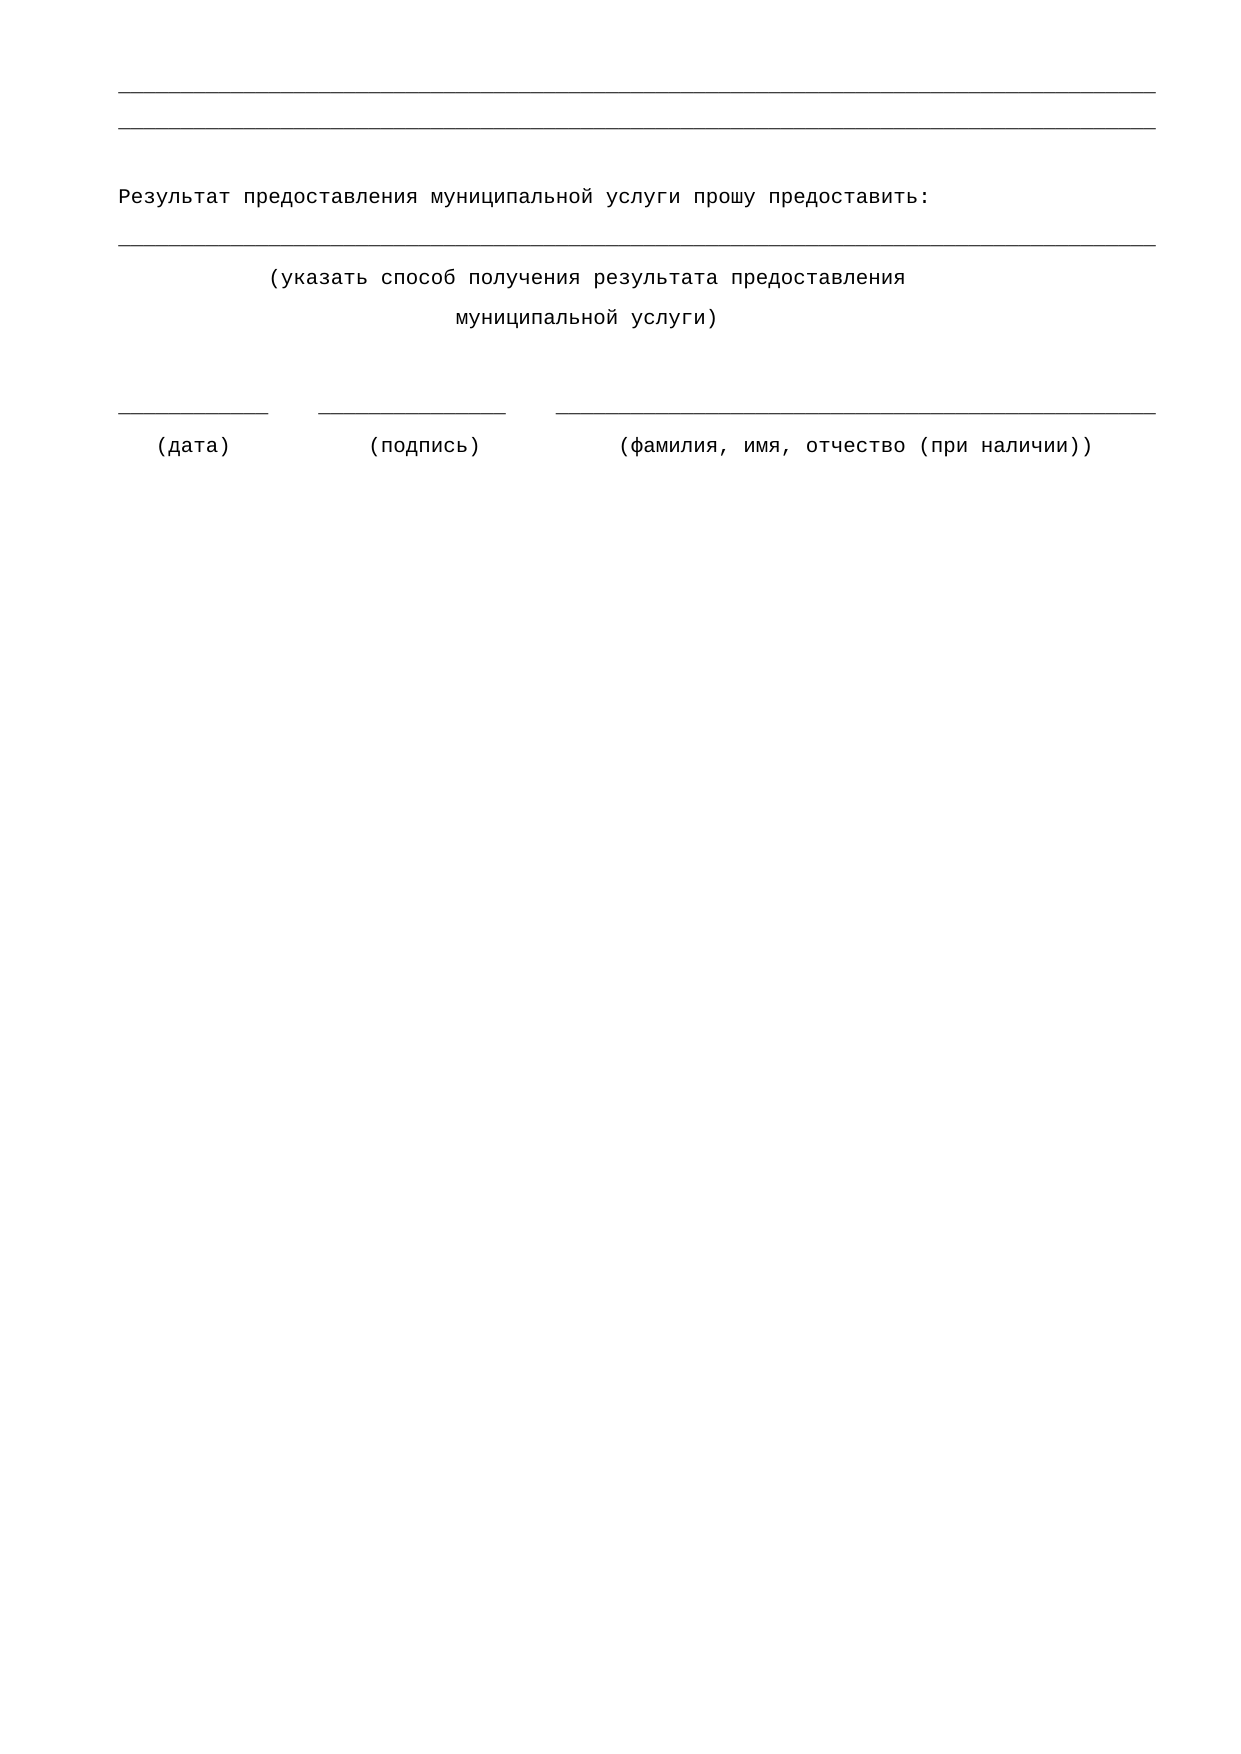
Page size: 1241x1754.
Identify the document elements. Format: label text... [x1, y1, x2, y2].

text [118, 110, 1181, 134]
text муниципальной услуги) [118, 307, 1181, 331]
text (дата) (подпись) (фамилия, имя, отчество (при наличии)) [118, 435, 1181, 458]
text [118, 227, 1181, 250]
text (указать способ получения результата предоставления [118, 267, 1181, 291]
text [118, 74, 1181, 97]
text Результат предоставления муниципальной услуги прошу предоставить: [118, 186, 1181, 210]
text ____________ _______________ ________________________________________________ [118, 394, 1181, 418]
